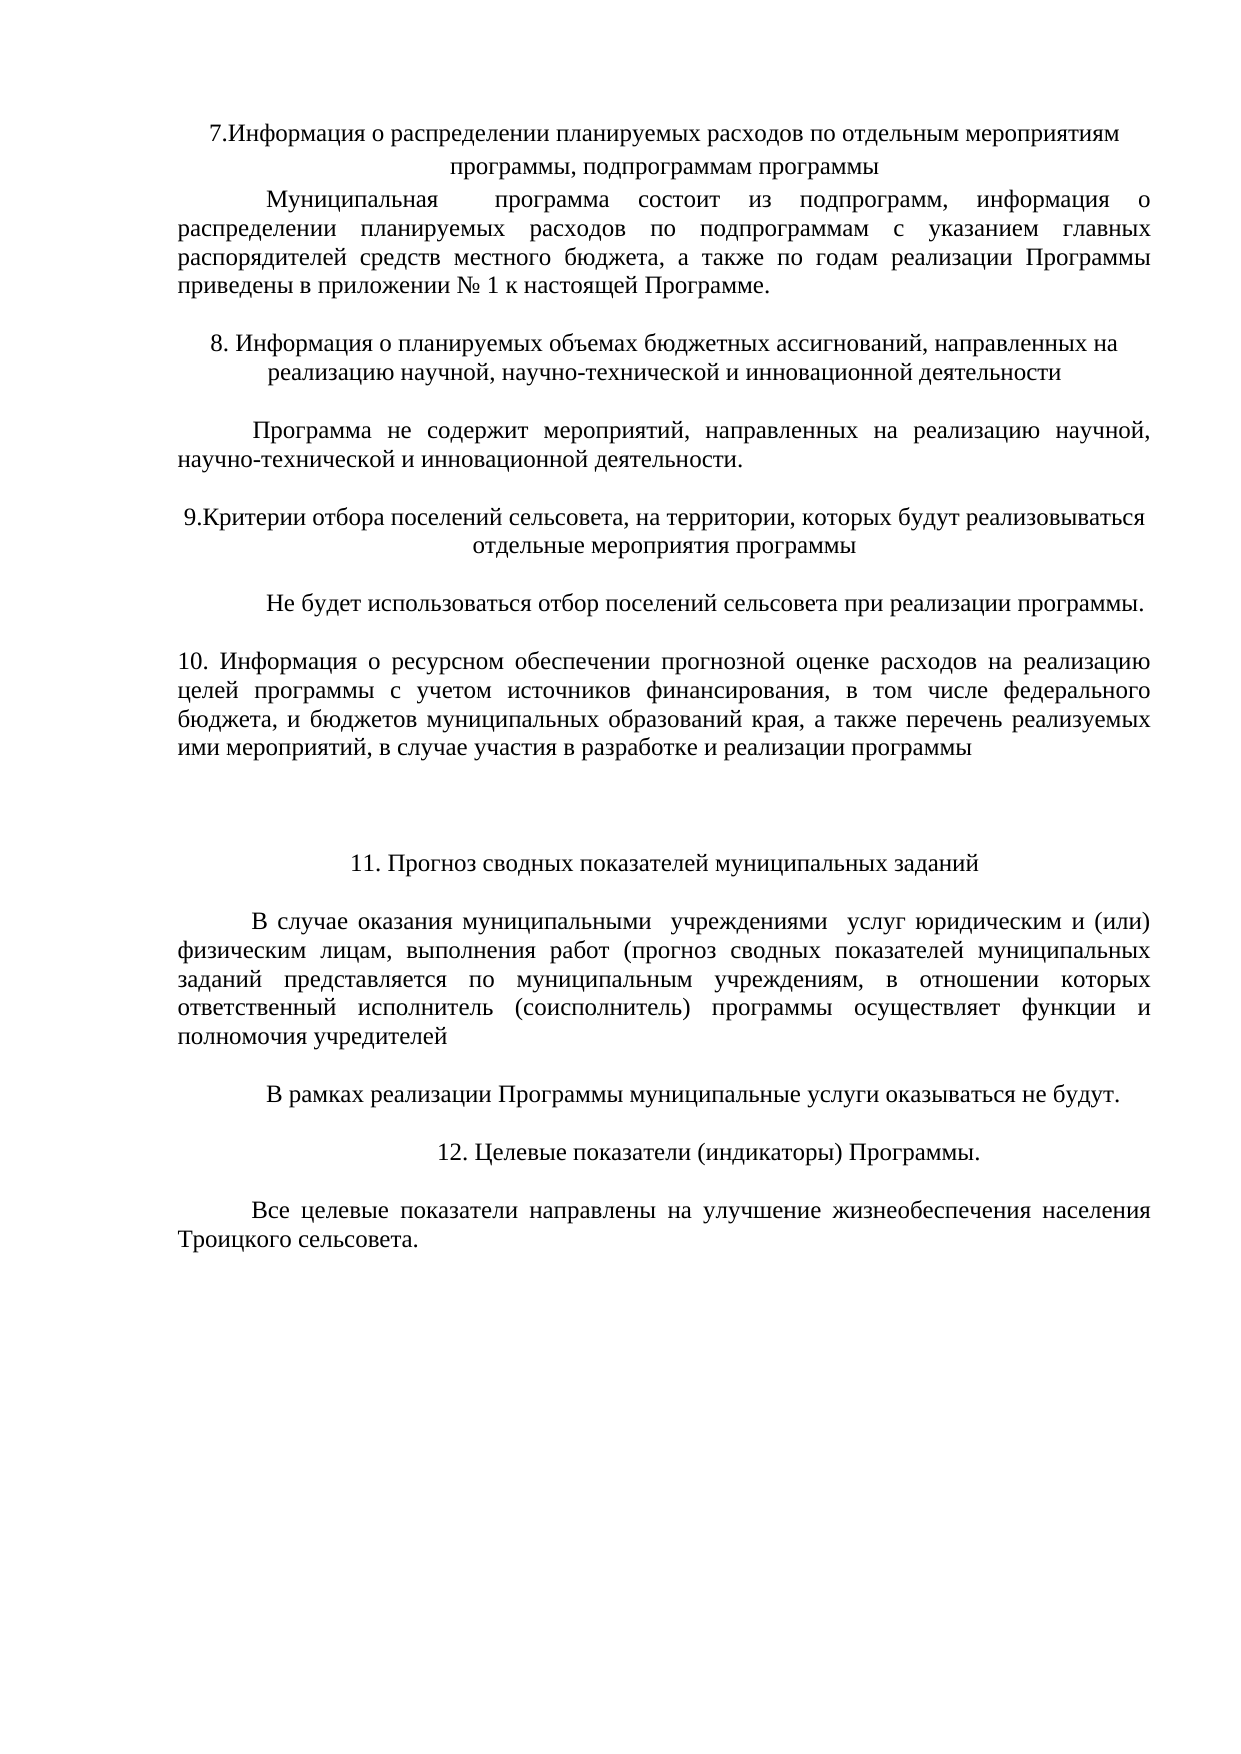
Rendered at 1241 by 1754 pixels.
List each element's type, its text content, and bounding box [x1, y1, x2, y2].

text Все целевые показатели направлены на улучшение жизнеобеспечения населения Троицкого сельсовета. [177, 1195, 1152, 1252]
text Муниципальная программа состоит из подпрограмм, информация о распределении планируемых расходов по подпрограммам с указанием главных распорядителей средств местного бюджета, а также по годам реализации Программы приведены в приложении № 1 к настоящей Программе. [177, 184, 1152, 299]
text 10. Информация о ресурсном обеспечении прогнозной оценке расходов на реализацию целей программы с учетом источников финансирования, в том числе федерального бюджета, и бюджетов муниципальных образований края, а также перечень реализуемых ими мероприятий, в случае участия в разработке и реализации программы [177, 646, 1152, 761]
text 8. Информация о планируемых объемах бюджетных ассигнований, направленных на реализацию научной, научно-технической и инновационной деятельности [177, 328, 1152, 386]
text В случае оказания муниципальными учреждениями услуг юридическим и (или) физическим лицам, выполнения работ (прогноз сводных показателей муниципальных заданий представляется по муниципальным учреждениям, в отношении которых ответственный исполнитель (соисполнитель) программы осуществляет функции и полномочия учредителей [177, 906, 1152, 1050]
text 11. Прогноз сводных показателей муниципальных заданий [177, 848, 1152, 877]
list Не будет использоваться отбор поселений сельсовета при реализации программы. [177, 588, 1152, 617]
text В рамках реализации Программы муниципальные услуги оказываться не будут. [177, 1079, 1152, 1108]
text Программа не содержит мероприятий, направленных на реализацию научной, научно-технической и инновационной деятельности. [177, 415, 1152, 472]
text 7.Информация о распределении планируемых расходов по отдельным мероприятиям программы, подпрограммам программы [177, 118, 1152, 180]
text 9.Критерии отбора поселений сельсовета, на территории, которых будут реализовываться отдельные мероприятия программы [177, 502, 1152, 559]
text 12. Целевые показатели (индикаторы) Программы. [177, 1137, 1152, 1166]
